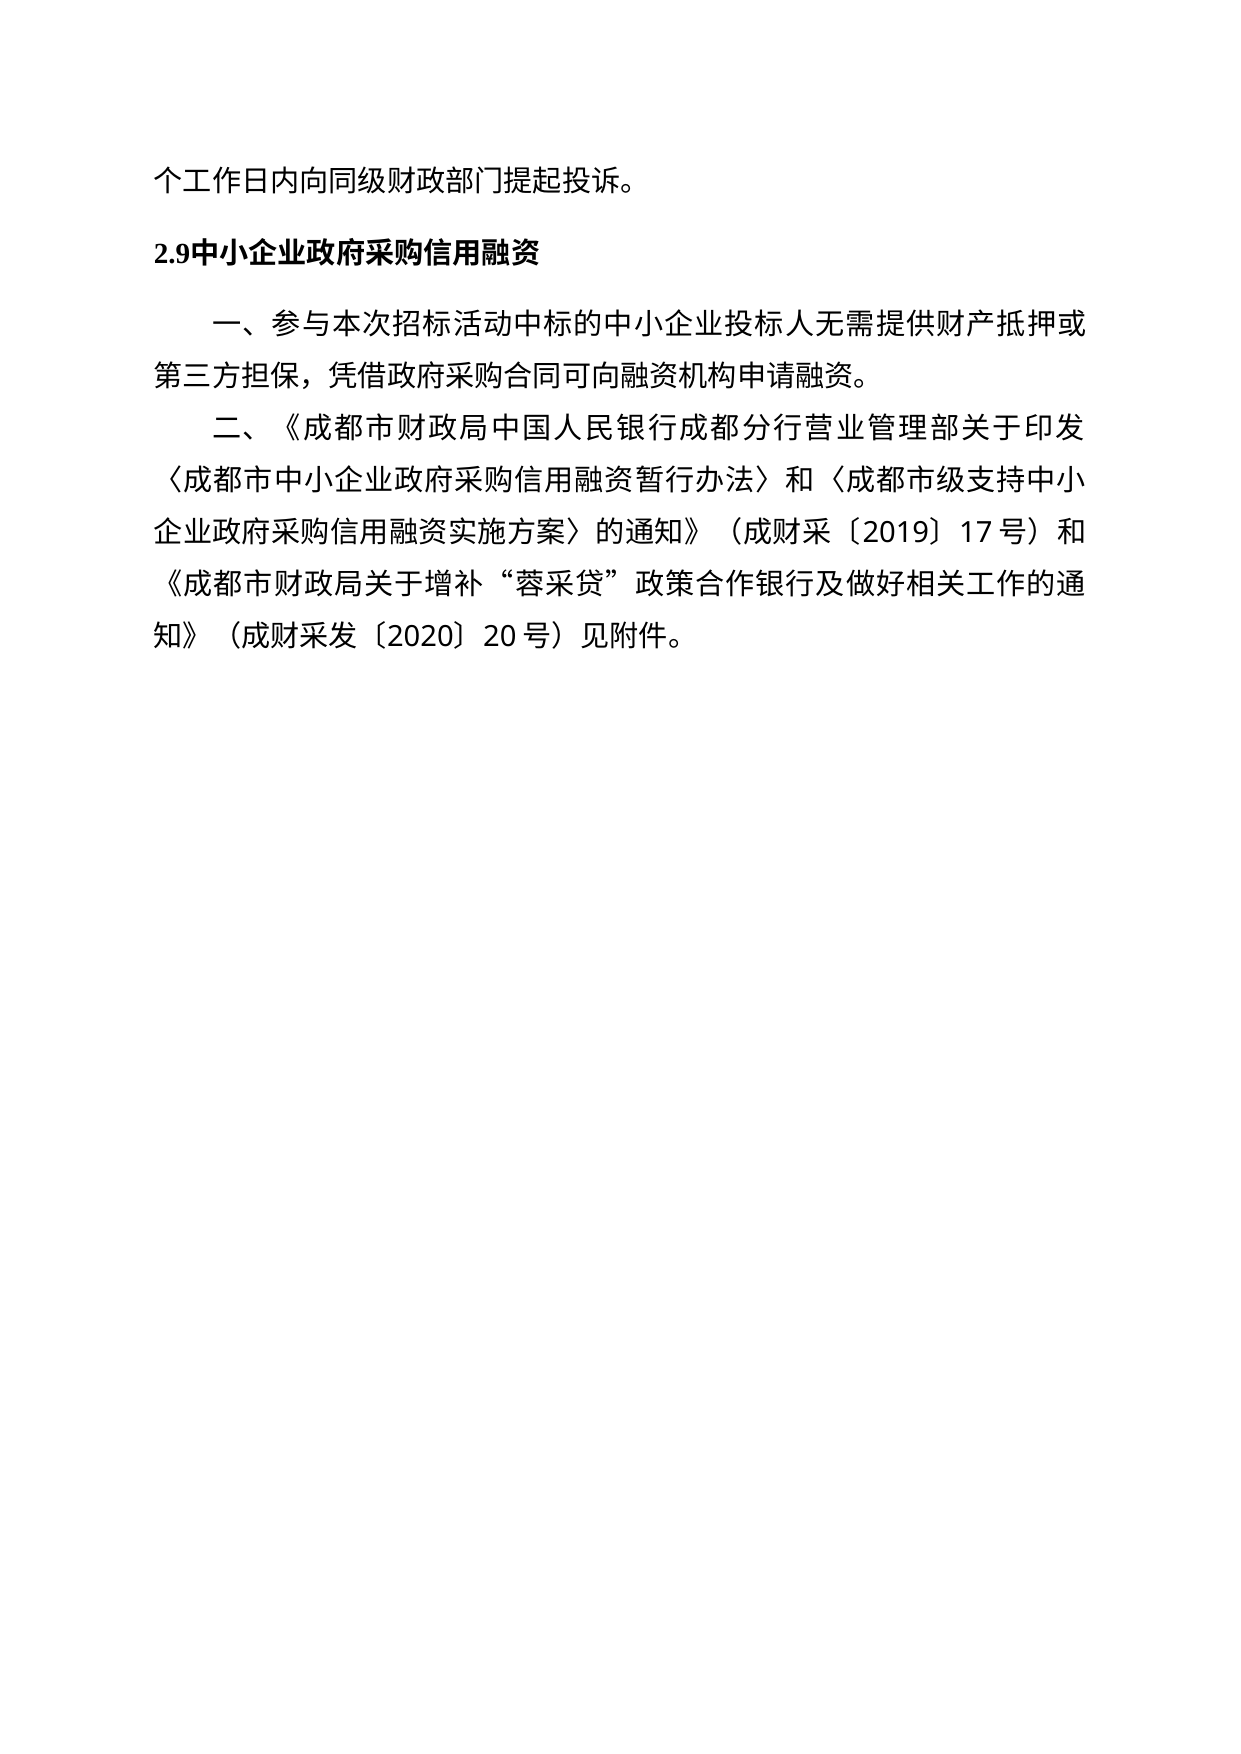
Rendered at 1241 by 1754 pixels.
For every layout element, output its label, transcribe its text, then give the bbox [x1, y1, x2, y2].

list 《成都市财政局中国人民银行成都分行营业管理部关于印发〈成都市中小企业政府采购信用融资暂行办法〉和〈成都市级支持中小企业政府采购信用融资实施方案〉的通知》（成财采〔2019〕17号）和《成都市财政局关于增补“蓉采贷”政策合作银行及做好相关工作的通知》（成财采发〔2020〕20号）见附件。 [153, 397, 1087, 657]
list 中小企业政府采购信用融资 [153, 229, 1087, 271]
list 参与本次招标活动中标的中小企业投标人无需提供财产抵押或第三方担保，凭借政府采购合同可向融资机构申请融资。 [153, 293, 1087, 397]
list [153, 150, 1087, 202]
